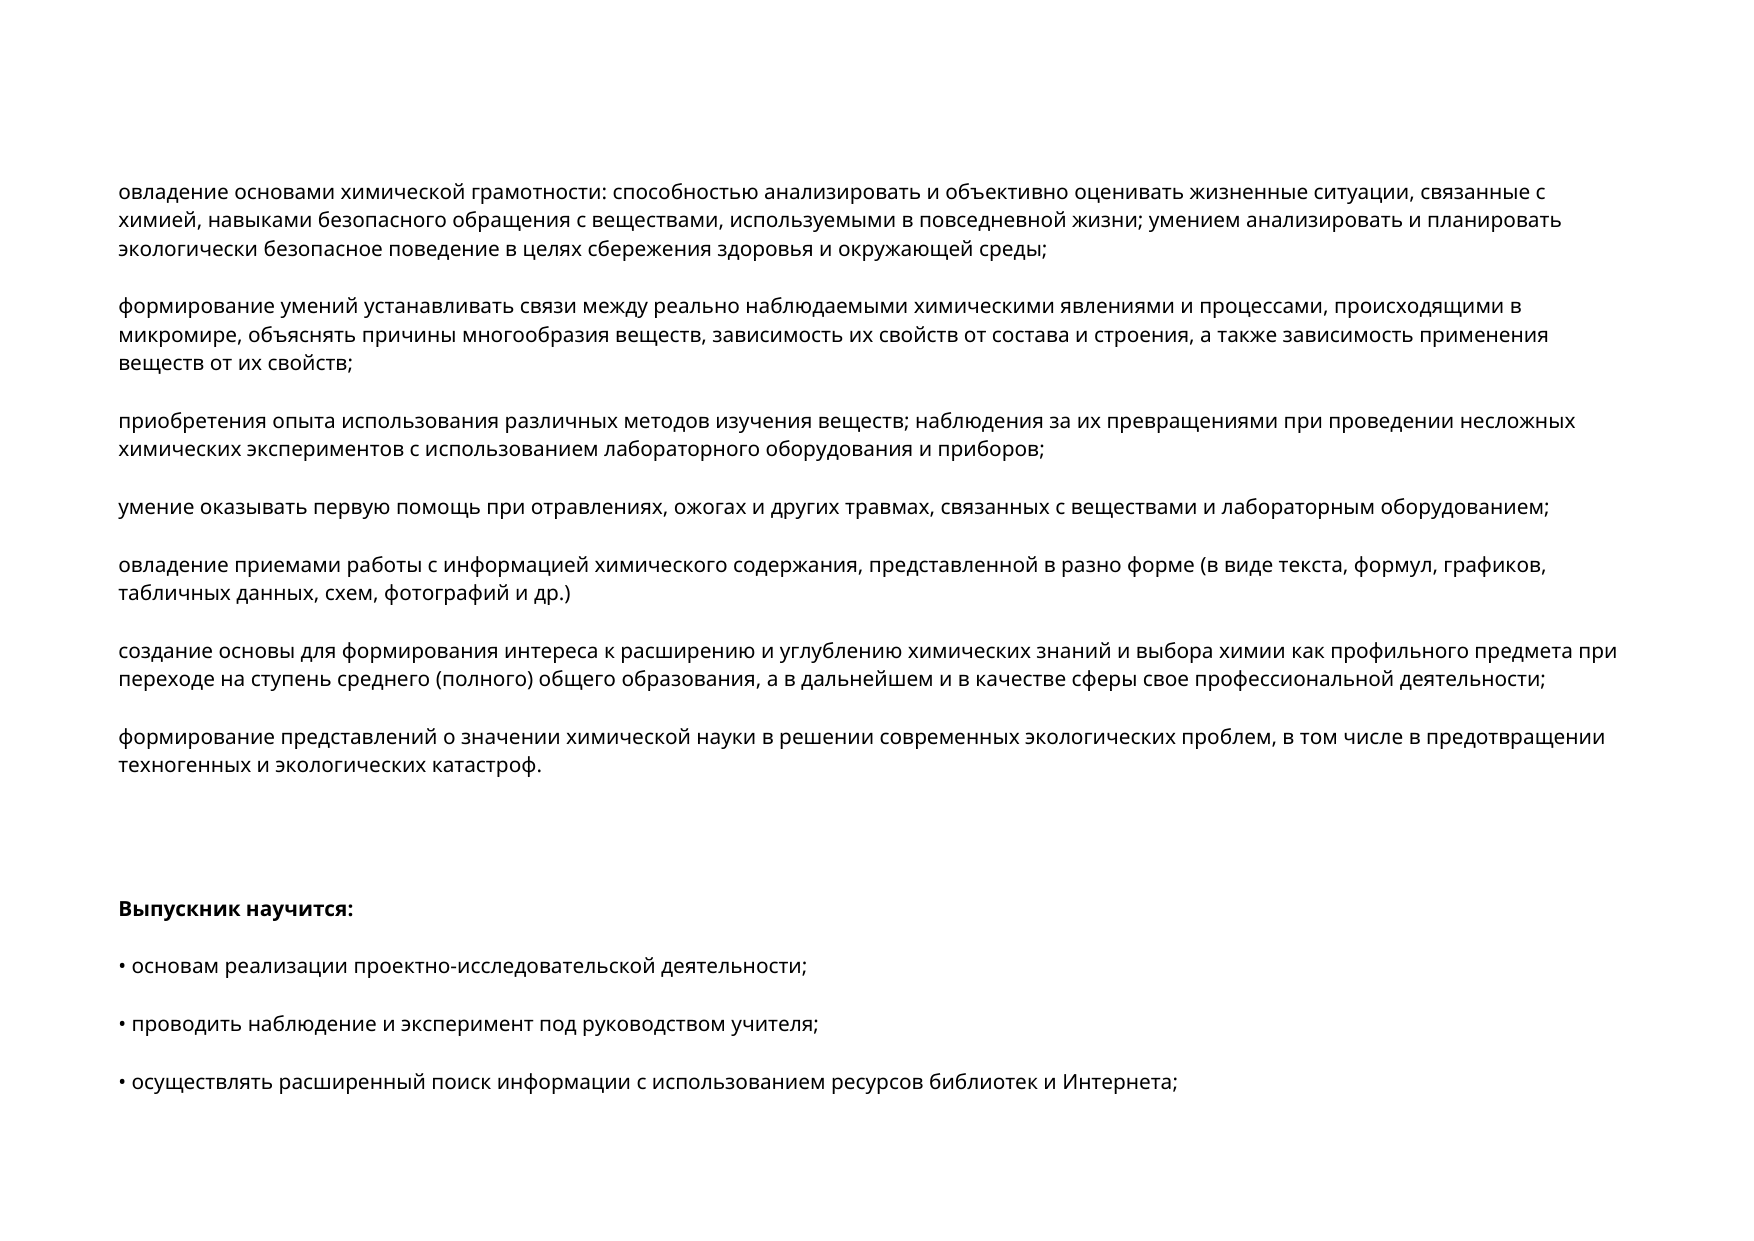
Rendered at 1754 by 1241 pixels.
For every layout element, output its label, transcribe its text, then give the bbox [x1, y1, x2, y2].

text • основам реализации проектно-исследовательской деятельности; [118, 952, 1636, 980]
text овладение приемами работы с информацией химического содержания, представленной в разно форме (в виде текста, формул, графиков, табличных данных, схем, фотографий и др.) [118, 550, 1636, 607]
text приобретения опыта использования различных методов изучения веществ; наблюдения за их превращениями при проведении несложных химических экспериментов с использованием лабораторного оборудования и приборов; [118, 406, 1636, 463]
text Выпускник научится: [118, 894, 1636, 922]
text умение оказывать первую помощь при отравлениях, ожогах и других травмах, связанных с веществами и лабораторным оборудованием; [118, 492, 1636, 521]
text • проводить наблюдение и эксперимент под руководством учителя; [118, 1009, 1636, 1038]
text создание основы для формирования интереса к расширению и углублению химических знаний и выбора химии как профильного предмета при переходе на ступень среднего (полного) общего образования, а в дальнейшем и в качестве сферы свое профессиональной деятельности; [118, 636, 1636, 693]
text формирование умений устанавливать связи между реально наблюдаемыми химическими явлениями и процессами, происходящими в микромире, объяснять причины многообразия веществ, зависимость их свойств от состава и строения, а также зависимость применения веществ от их свойств; [118, 292, 1636, 377]
text формирование представлений о значении химической науки в решении современных экологических проблем, в том числе в предотвращении техногенных и экологических катастроф. [118, 722, 1636, 779]
text овладение основами химической грамотности: способностью анализировать и объективно оценивать жизненные ситуации, связанные с химией, навыками безопасного обращения с веществами, используемыми в повседневной жизни; умением анализировать и планировать экологически безопасное поведение в целях сбережения здоровья и окружающей среды; [118, 177, 1636, 262]
text • осуществлять расширенный поиск информации с использованием ресурсов библиотек и Интернета; [118, 1067, 1636, 1095]
